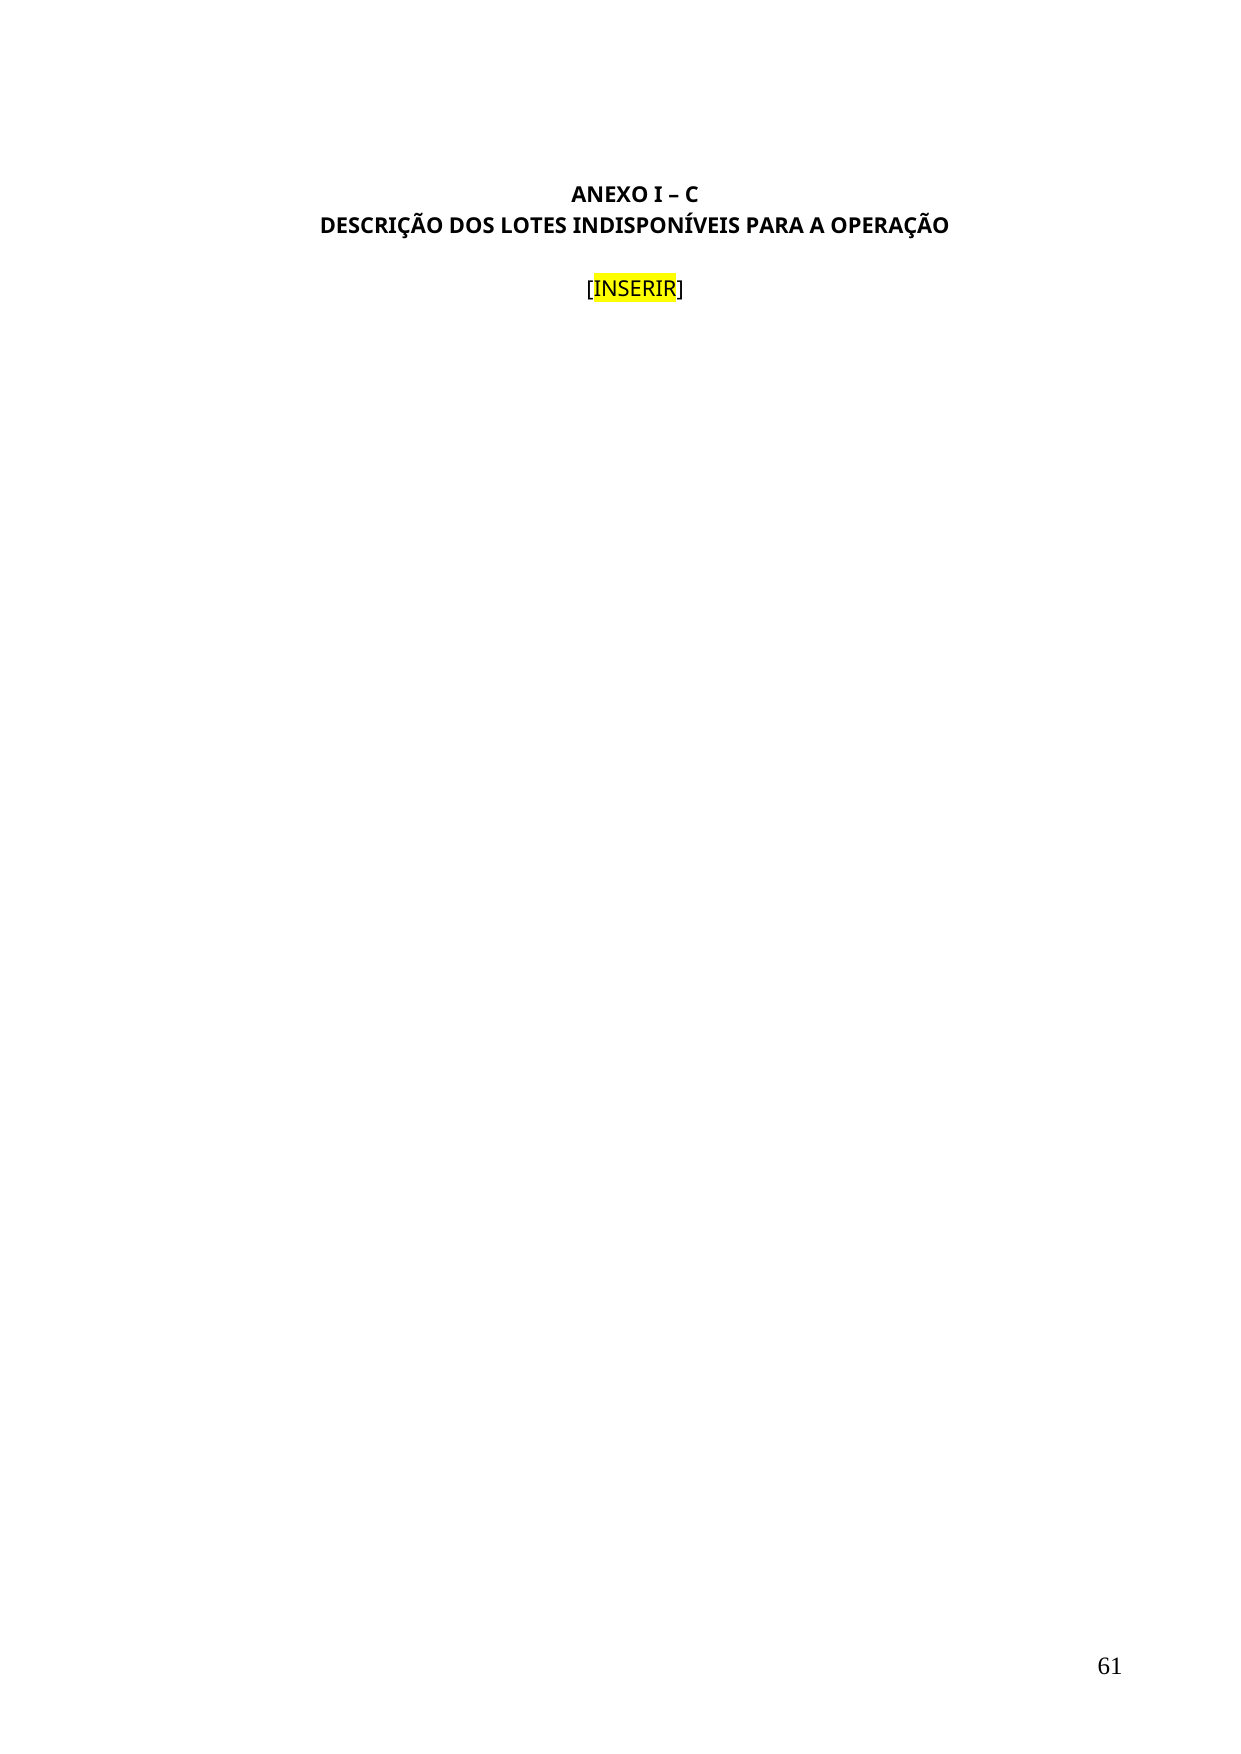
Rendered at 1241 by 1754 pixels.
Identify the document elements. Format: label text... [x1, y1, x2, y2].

text ANEXO I – C [148, 177, 1122, 208]
text [INSERIR] [148, 271, 1122, 302]
text DESCRIÇÃO DOS LOTES INDISPONÍVEIS PARA A OPERAÇÃO [148, 208, 1122, 240]
